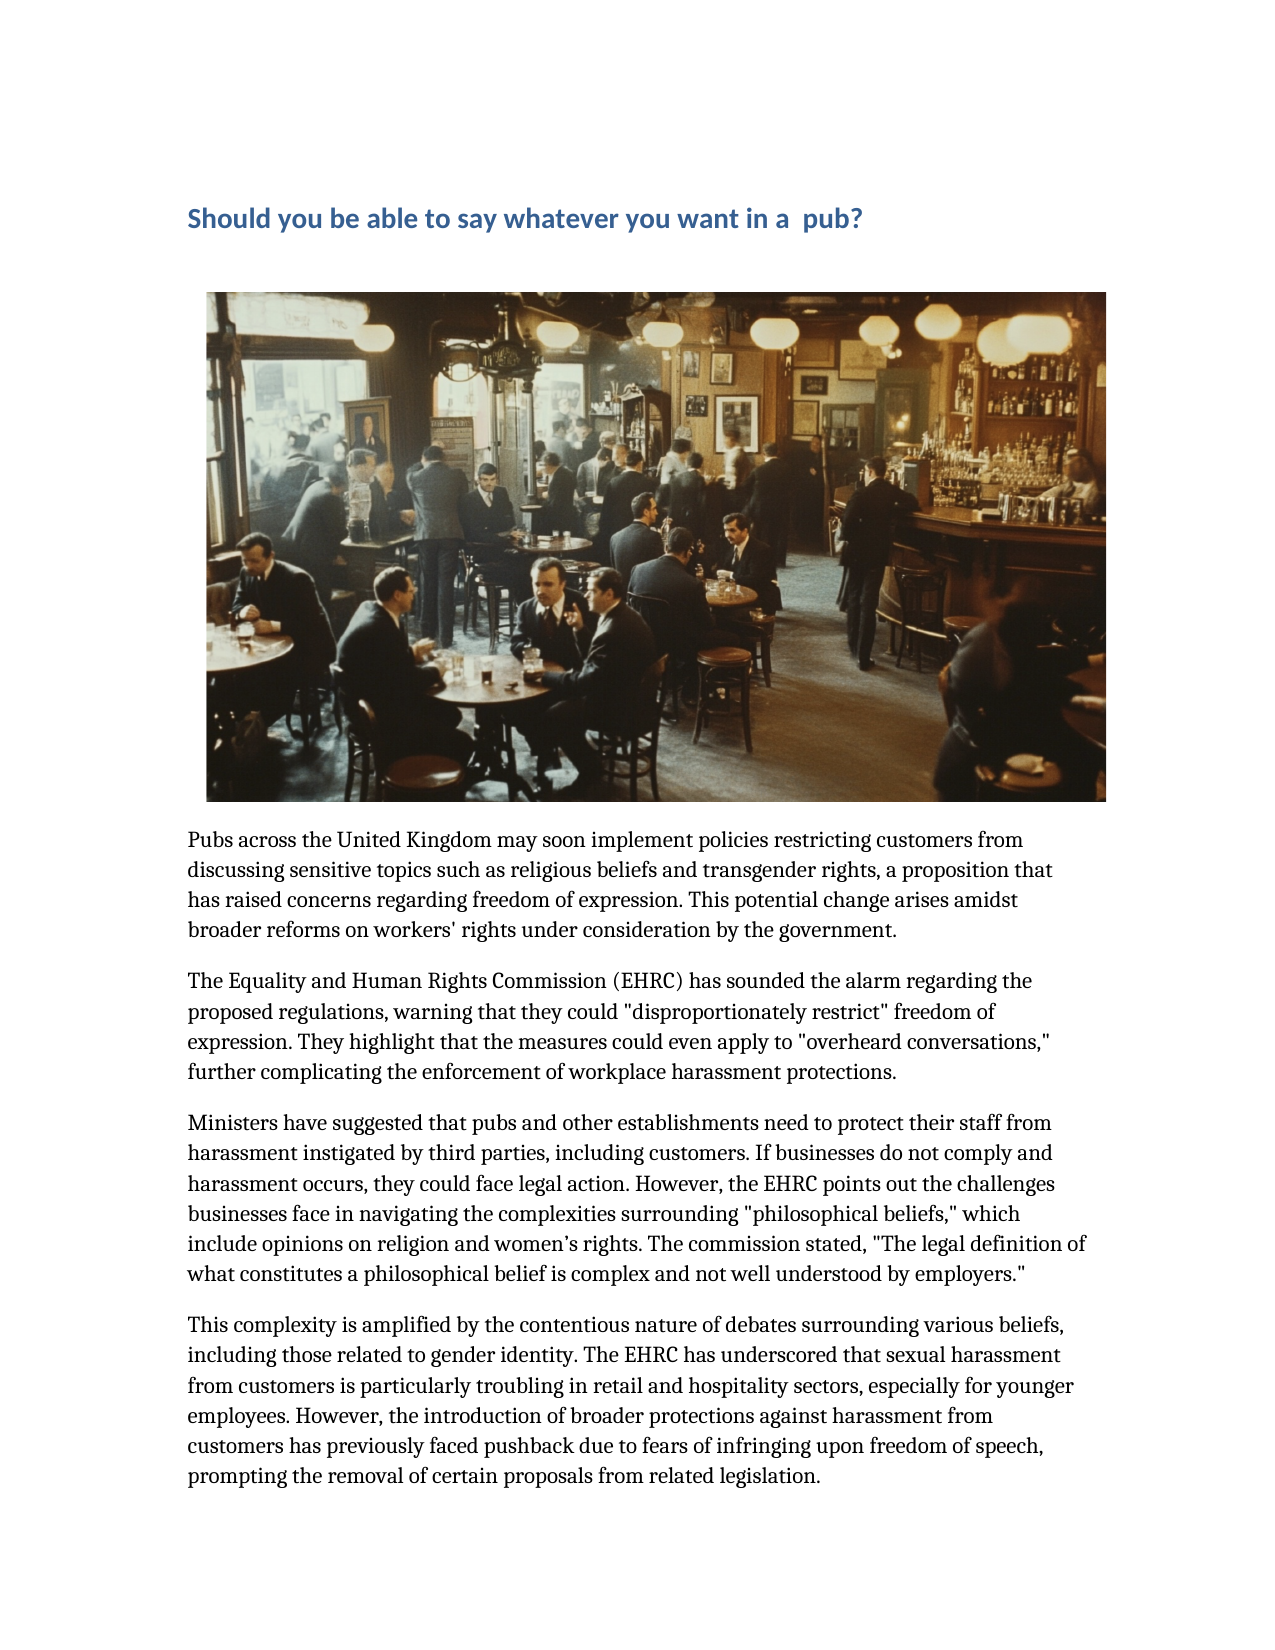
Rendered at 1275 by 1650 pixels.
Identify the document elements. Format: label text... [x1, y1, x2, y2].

subtitle Should you be able to say whatever you want in a pub? [187, 200, 1087, 236]
picture [206, 292, 1107, 802]
text Ministers have suggested that pubs and other establishments need to protect their staff from harassment instigated by third parties, including customers. If businesses do not comply and harassment occurs, they could face legal action. However, the EHRC points out the challenges businesses face in navigating the complexities surrounding "philosophical beliefs," which include opinions on religion and women’s rights. The commission stated, "The legal definition of what constitutes a philosophical belief is complex and not well understood by employers." [187, 1110, 1087, 1287]
text Pubs across the United Kingdom may soon implement policies restricting customers from discussing sensitive topics such as religious beliefs and transgender rights, a proposition that has raised concerns regarding freedom of expression. This potential change arises amidst broader reforms on workers' rights under consideration by the government. [187, 827, 1087, 943]
text The Equality and Human Rights Commission (EHRC) has sounded the alarm regarding the proposed regulations, warning that they could "disproportionately restrict" freedom of expression. They highlight that the measures could even apply to "overheard conversations," further complicating the enforcement of workplace harassment protections. [187, 968, 1087, 1085]
text This complexity is amplified by the contentious nature of debates surrounding various beliefs, including those related to gender identity. The EHRC has underscored that sexual harassment from customers is particularly troubling in retail and hospitality sectors, especially for younger employees. However, the introduction of broader protections against harassment from customers has previously faced pushback due to fears of infringing upon freedom of speech, prompting the removal of certain proposals from related legislation. [187, 1312, 1087, 1489]
